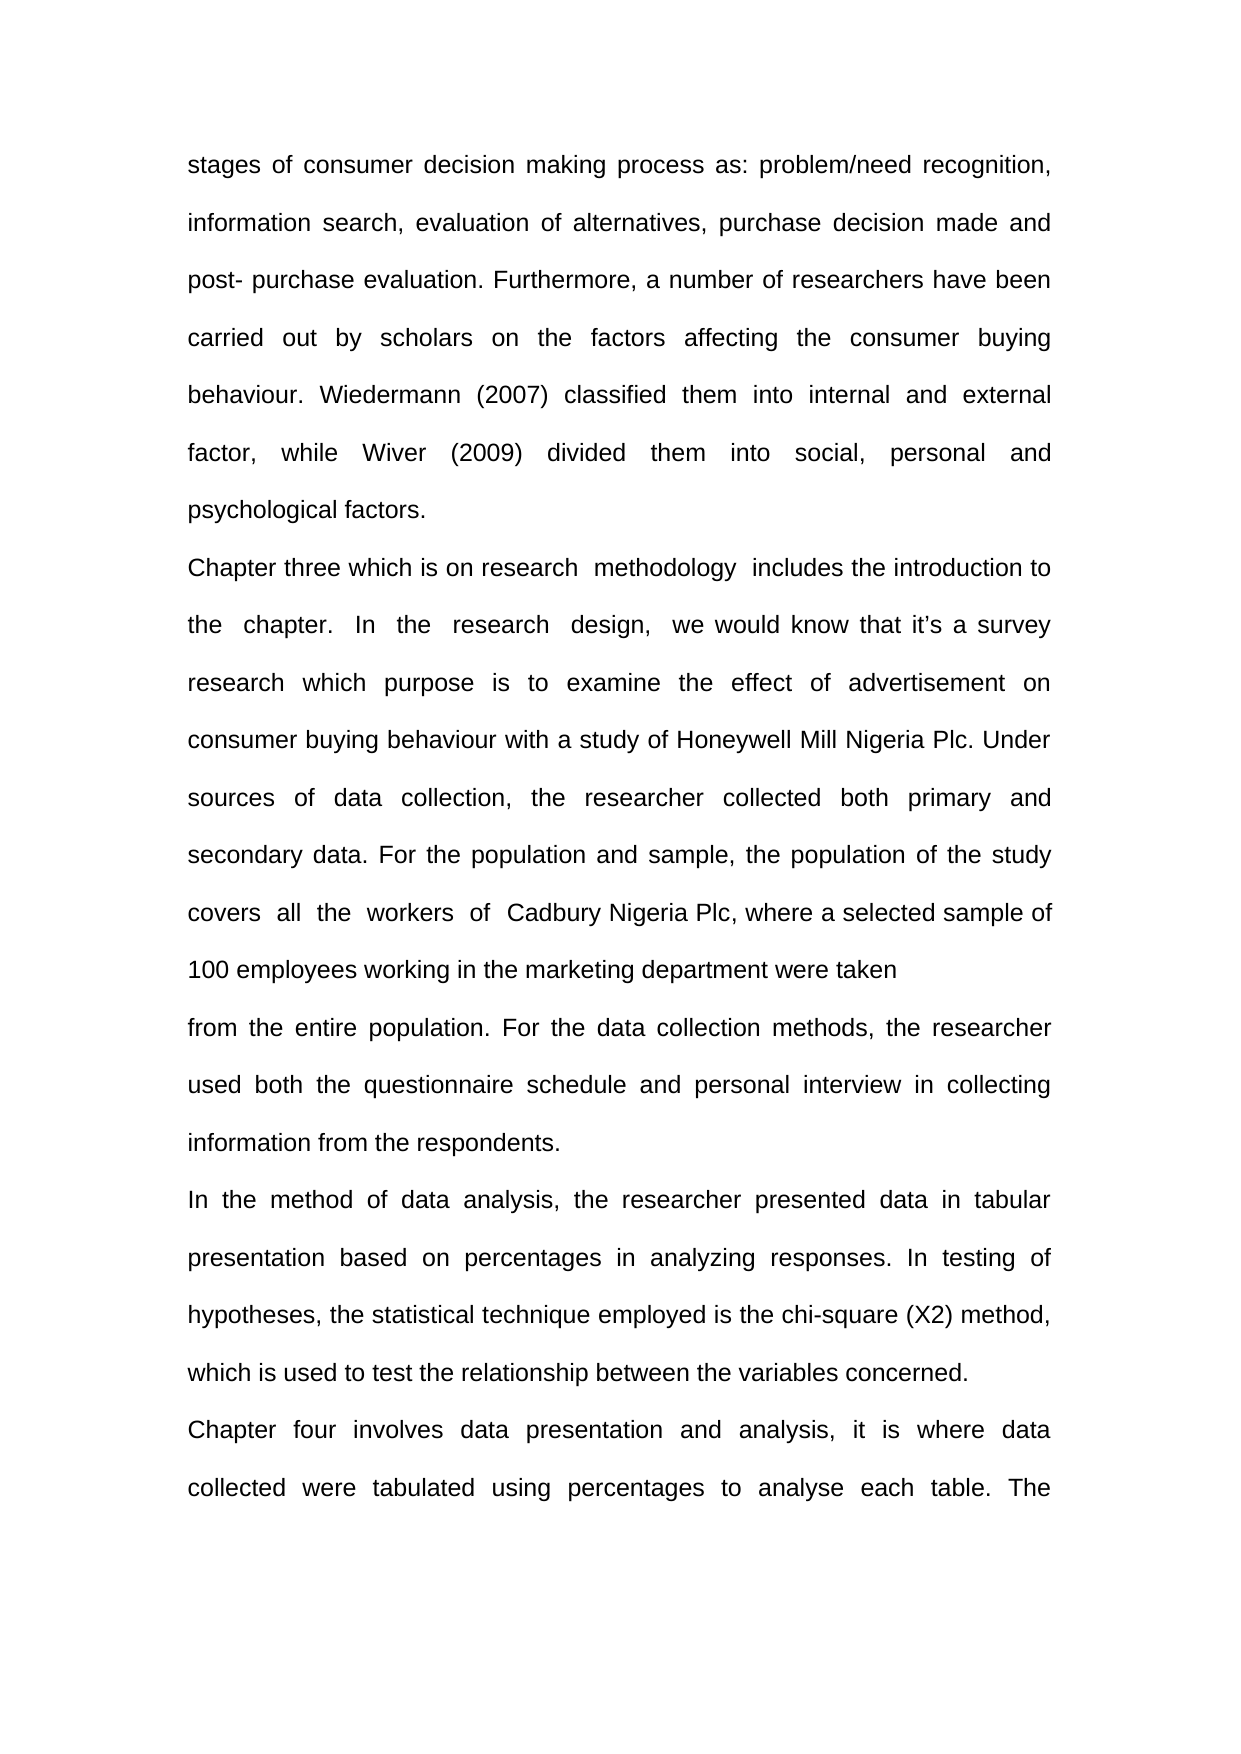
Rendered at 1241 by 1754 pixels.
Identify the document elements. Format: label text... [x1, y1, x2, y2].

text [187, 150, 1053, 524]
text Chapter three which is on research methodology includes the introduction to the chapter. In the research design, we would know that it’s a survey research which purpose is to examine the effect of advertisement on consumer buying behaviour with a study of Honeywell Mill Nigeria Plc. Under sources of data collection, the researcher collected both primary and secondary data. For the population and sample, the population of the study covers all the workers of Cadbury Nigeria Plc, where a selected sample of 100 employees working in the marketing department were taken [187, 552, 1053, 984]
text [187, 1415, 1053, 1501]
text In the method of data analysis, the researcher presented data in tabular presentation based on percentages in analyzing responses. In testing of hypotheses, the statistical technique employed is the chi-square (X2) method, which is used to test the relationship between the variables concerned. [187, 1185, 1053, 1386]
text from the entire population. For the data collection methods, the researcher used both the questionnaire schedule and personal interview in collecting information from the respondents. [187, 1012, 1053, 1156]
